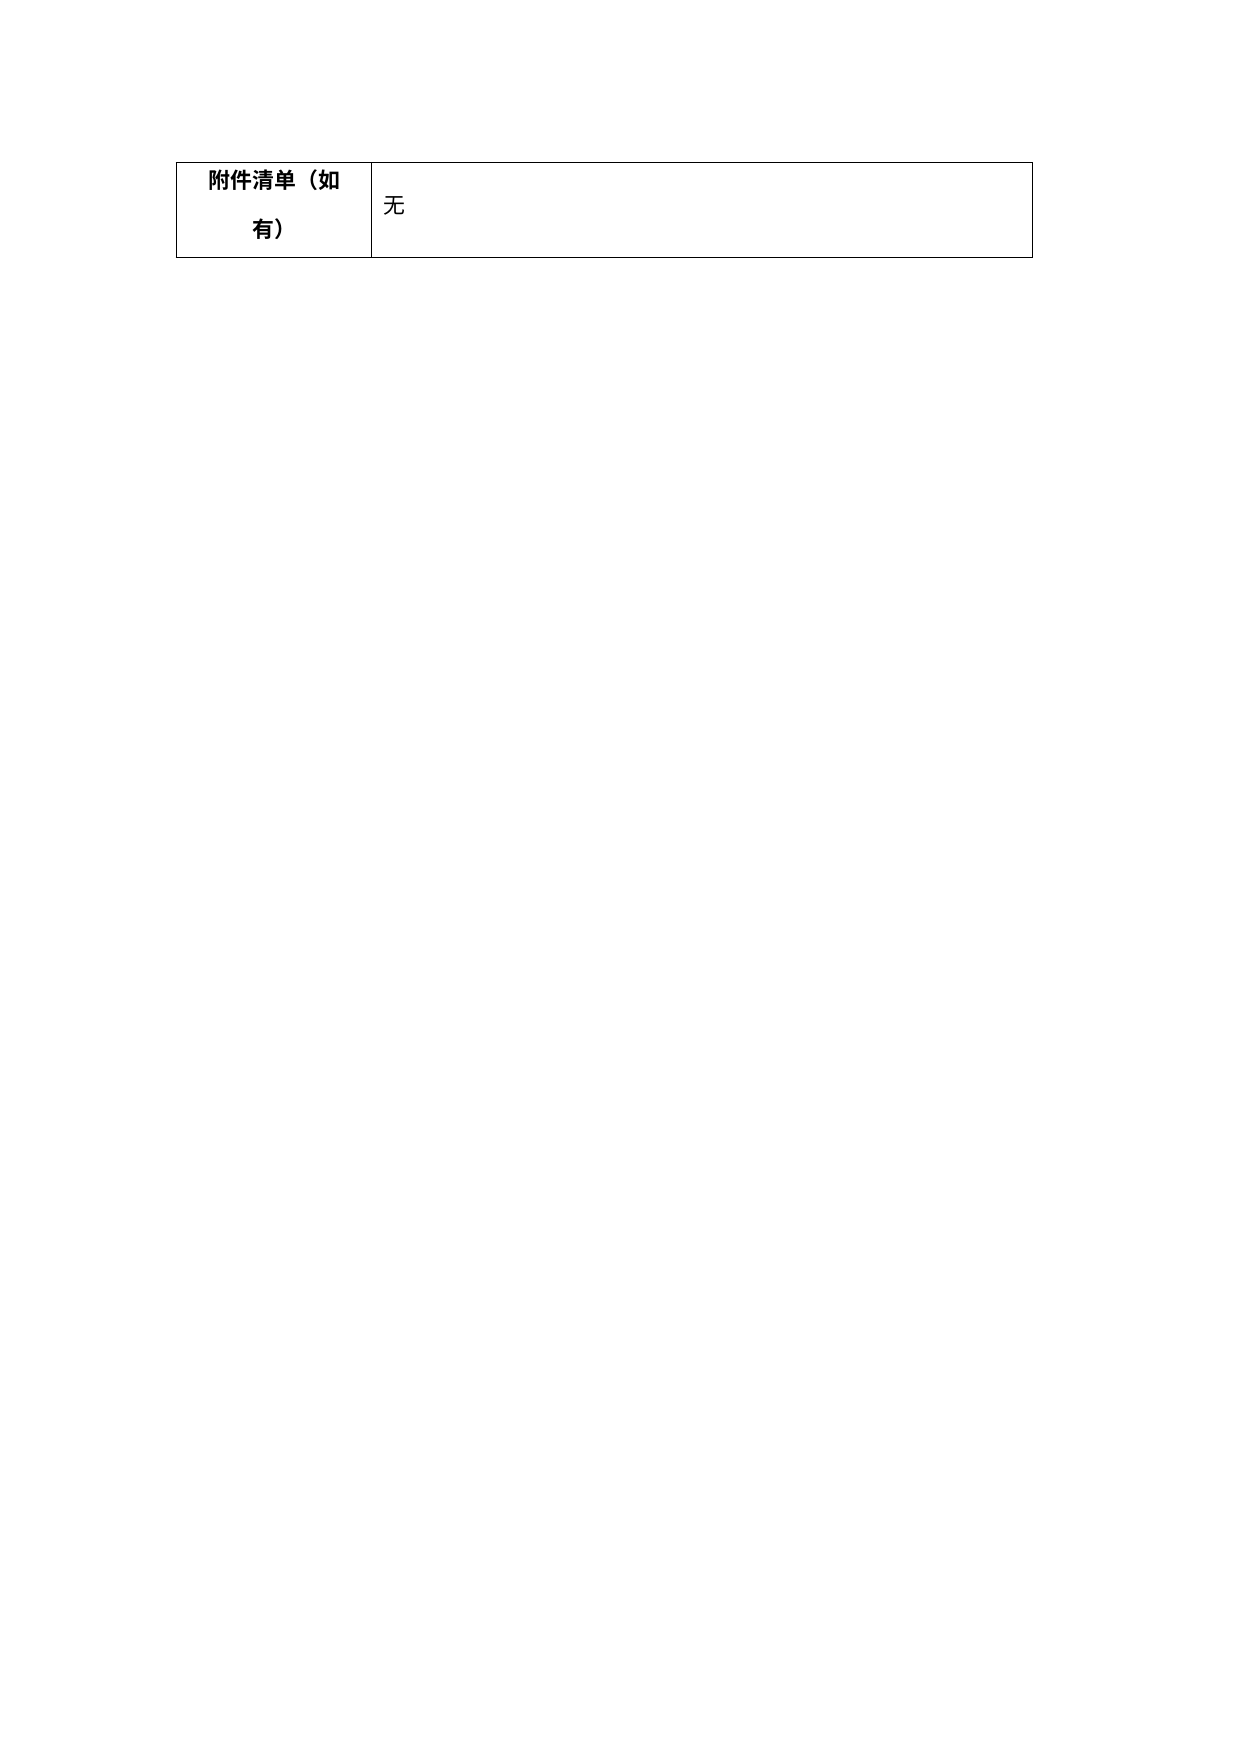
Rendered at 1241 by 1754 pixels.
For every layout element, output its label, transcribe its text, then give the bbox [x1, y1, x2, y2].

table_cell 无 [372, 163, 1032, 257]
table_cell 附件清单（如有） [177, 163, 371, 257]
